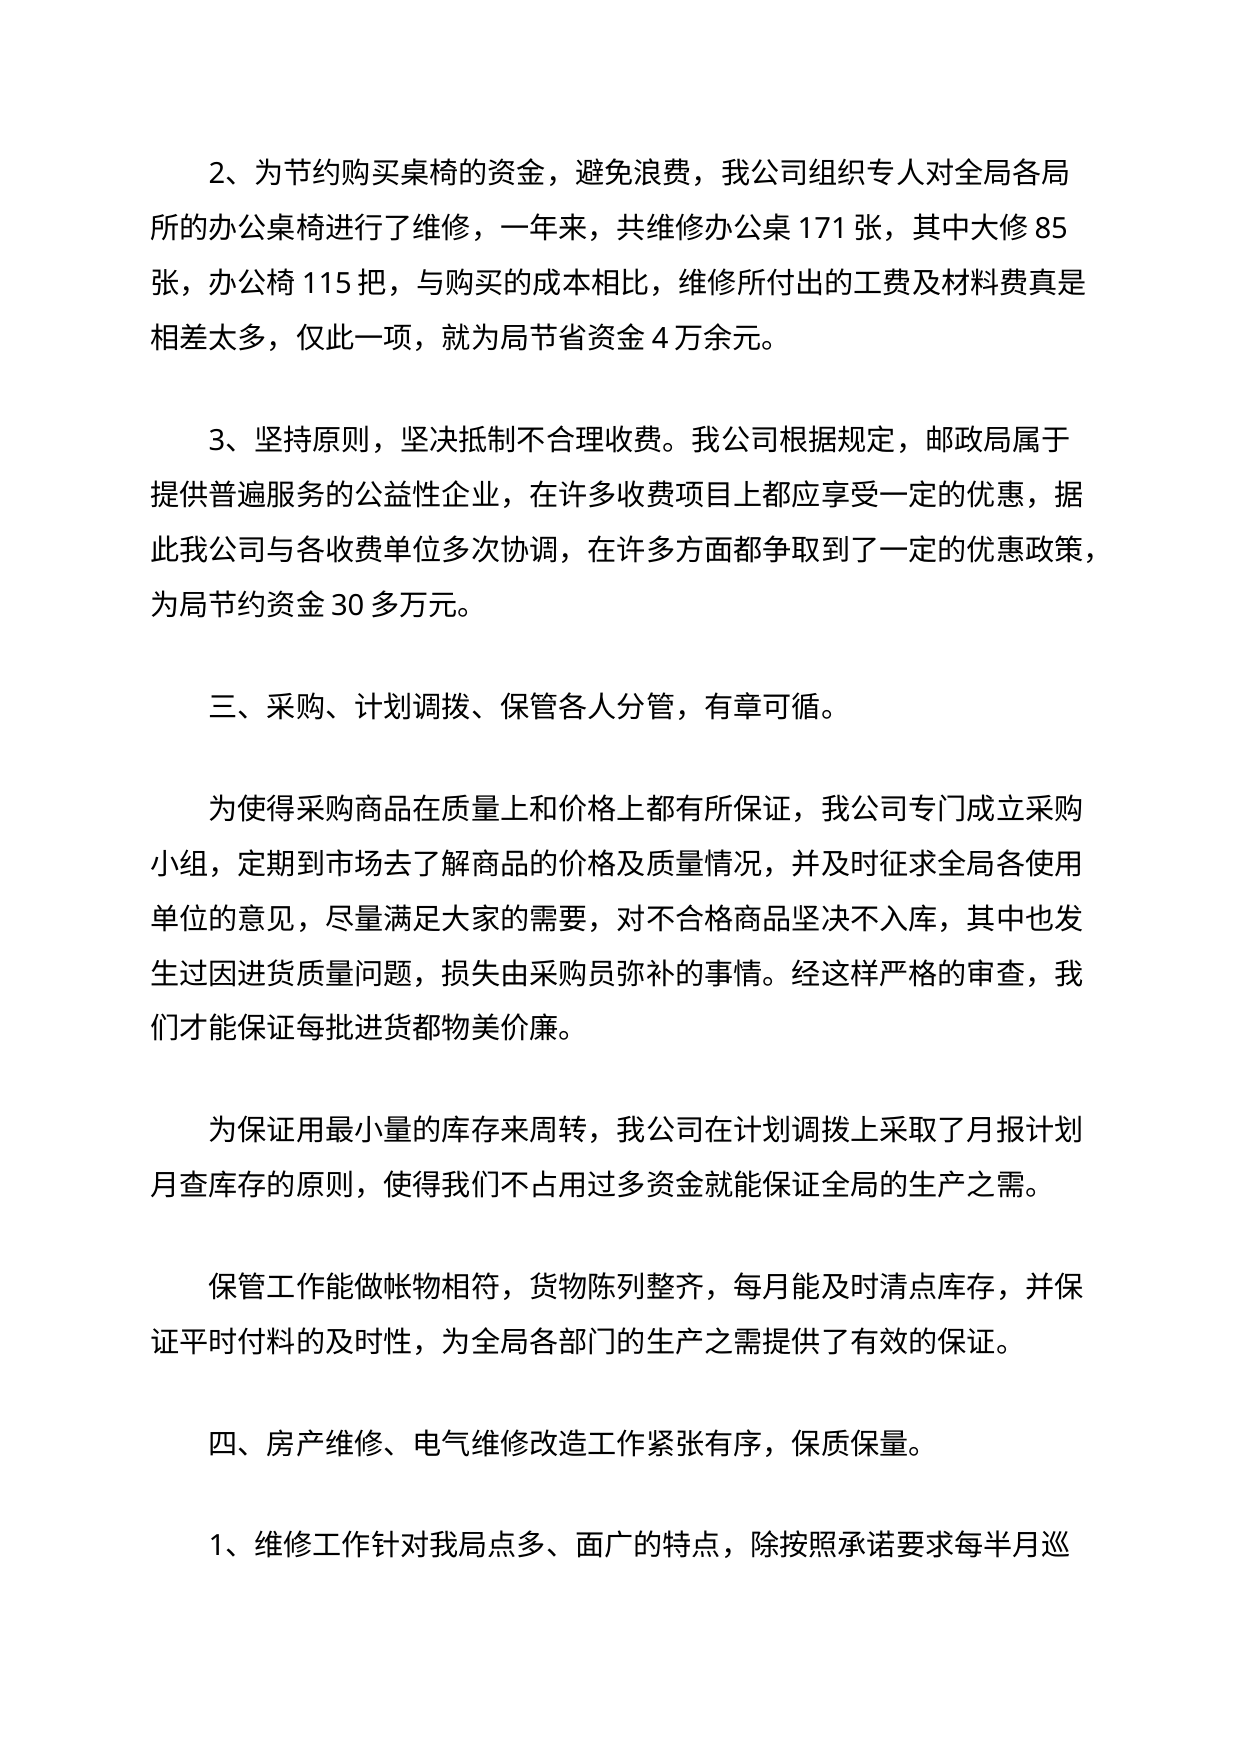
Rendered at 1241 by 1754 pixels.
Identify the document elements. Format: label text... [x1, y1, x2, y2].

text 3、坚持原则，坚决抵制不合理收费。我公司根据规定，邮政局属于提供普遍服务的公益性企业，在许多收费项目上都应享受一定的优惠，据此我公司与各收费单位多次协调，在许多方面都争取到了一定的优惠政策，为局节约资金30多万元。 [150, 417, 1090, 624]
text 2、为节约购买桌椅的资金，避免浪费，我公司组织专人对全局各局所的办公桌椅进行了维修，一年来，共维修办公桌171张，其中大修85张，办公椅115把，与购买的成本相比，维修所付出的工费及材料费真是相差太多，仅此一项，就为局节省资金4万余元。 [150, 150, 1090, 357]
text 为保证用最小量的库存来周转，我公司在计划调拨上采取了月报计划月查库存的原则，使得我们不占用过多资金就能保证全局的生产之需。 [150, 1107, 1090, 1204]
text 三、采购、计划调拨、保管各人分管，有章可循。 [150, 684, 1090, 726]
text 四、房产维修、电气维修改造工作紧张有序，保质保量。 [150, 1420, 1090, 1462]
text 为使得采购商品在质量上和价格上都有所保证，我公司专门成立采购小组，定期到市场去了解商品的价格及质量情况，并及时征求全局各使用单位的意见，尽量满足大家的需要，对不合格商品坚决不入库，其中也发生过因进货质量问题，损失由采购员弥补的事情。经这样严格的审查，我们才能保证每批进货都物美价廉。 [150, 786, 1090, 1047]
text 保管工作能做帐物相符，货物陈列整齐，每月能及时清点库存，并保证平时付料的及时性，为全局各部门的生产之需提供了有效的保证。 [150, 1263, 1090, 1361]
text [150, 1522, 1090, 1564]
